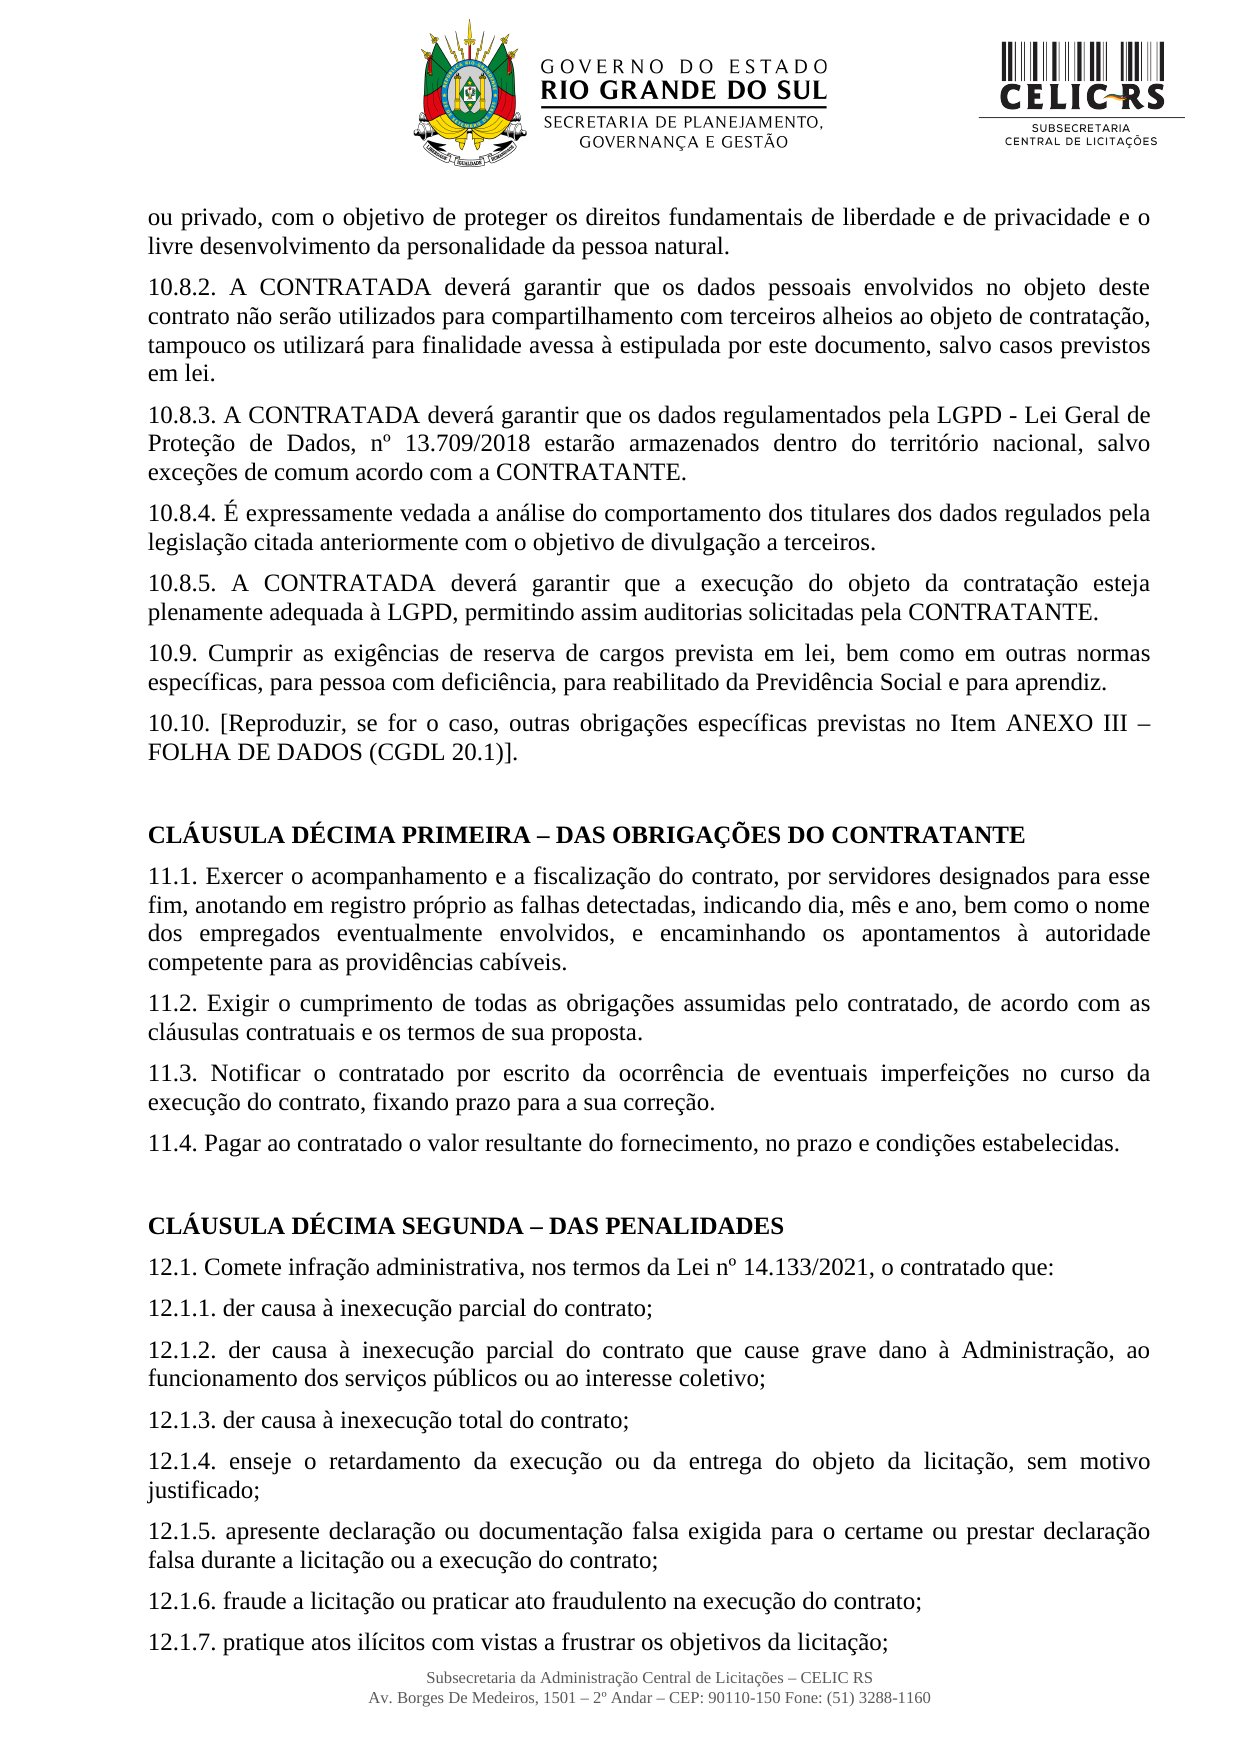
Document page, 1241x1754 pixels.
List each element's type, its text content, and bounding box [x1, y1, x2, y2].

text 11.3. Notificar o contratado por escrito da ocorrência de eventuais imperfeições no curso da execução do contrato, fixando prazo para a sua correção. [148, 1058, 1152, 1116]
text 12.1.5. apresente declaração ou documentação falsa exigida para o certame ou prestar declaração falsa durante a licitação ou a execução do contrato; [148, 1516, 1152, 1573]
text 10.8.4. É expressamente vedada a análise do comportamento dos titulares dos dados regulados pela legislação citada anteriormente com o objetivo de divulgação a terceiros. [148, 498, 1152, 556]
subtitle CLÁUSULA DÉCIMA SEGUNDA – DAS PENALIDADES [148, 1211, 1152, 1240]
text 12.1.2. der causa à inexecução parcial do contrato que cause grave dano à Administração, ao funcionamento dos serviços públicos ou ao interesse coletivo; [148, 1335, 1152, 1392]
text 10.8.3. A CONTRATADA deverá garantir que os dados regulamentados pela LGPD - Lei Geral de Proteção de Dados, nº 13.709/2018 estarão armazenados dentro do território nacional, salvo exceções de comum acordo com a CONTRATANTE. [148, 400, 1152, 486]
text 12.1. Comete infração administrativa, nos termos da Lei nº 14.133/2021, o contratado que: [148, 1252, 1152, 1281]
text 11.2. Exigir o cumprimento de todas as obrigações assumidas pelo contratado, de acordo com as cláusulas contratuais e os termos de sua proposta. [148, 988, 1152, 1046]
text 11.1. Exercer o acompanhamento e a fiscalização do contrato, por servidores designados para esse fim, anotando em registro próprio as falhas detectadas, indicando dia, mês e ano, bem como o nome dos empregados eventualmente envolvidos, e encaminhando os apontamentos à autoridade competente para as providências cabíveis. [148, 861, 1152, 976]
text 12.1.3. der causa à inexecução total do contrato; [148, 1405, 1152, 1433]
text 12.1.6. fraude a licitação ou praticar ato fraudulento na execução do contrato; [148, 1586, 1152, 1615]
text 10.9. Cumprir as exigências de reserva de cargos prevista em lei, bem como em outras normas específicas, para pessoa com deficiência, para reabilitado da Previdência Social e para aprendiz. [148, 638, 1152, 696]
text 12.1.4. enseje o retardamento da execução ou da entrega do objeto da licitação, sem motivo justificado; [148, 1446, 1152, 1503]
text 12.1.1. der causa à inexecução parcial do contrato; [148, 1293, 1152, 1322]
text 10.8.2. A CONTRATADA deverá garantir que os dados pessoais envolvidos no objeto deste contrato não serão utilizados para compartilhamento com terceiros alheios ao objeto de contratação, tampouco os utilizará para finalidade avessa à estipulada por este documento, salvo casos previstos em lei. [148, 272, 1152, 387]
text 10.8.5. A CONTRATADA deverá garantir que a execução do objeto da contratação esteja plenamente adequada à LGPD, permitindo assim auditorias solicitadas pela CONTRATANTE. [148, 568, 1152, 626]
text 12.1.7. pratique atos ilícitos com vistas a frustrar os objetivos da licitação; [148, 1627, 1152, 1656]
text 10.10. [Reproduzir, se for o caso, outras obrigações específicas previstas no Item ANEXO III – FOLHA DE DADOS (CGDL 20.1)]. [148, 708, 1152, 766]
subtitle CLÁUSULA DÉCIMA PRIMEIRA – DAS OBRIGAÇÕES DO CONTRATANTE [148, 820, 1152, 848]
picture [975, 34, 1185, 151]
picture [413, 19, 827, 167]
text 11.4. Pagar ao contratado o valor resultante do fornecimento, no prazo e condições estabelecidas. [148, 1128, 1152, 1157]
